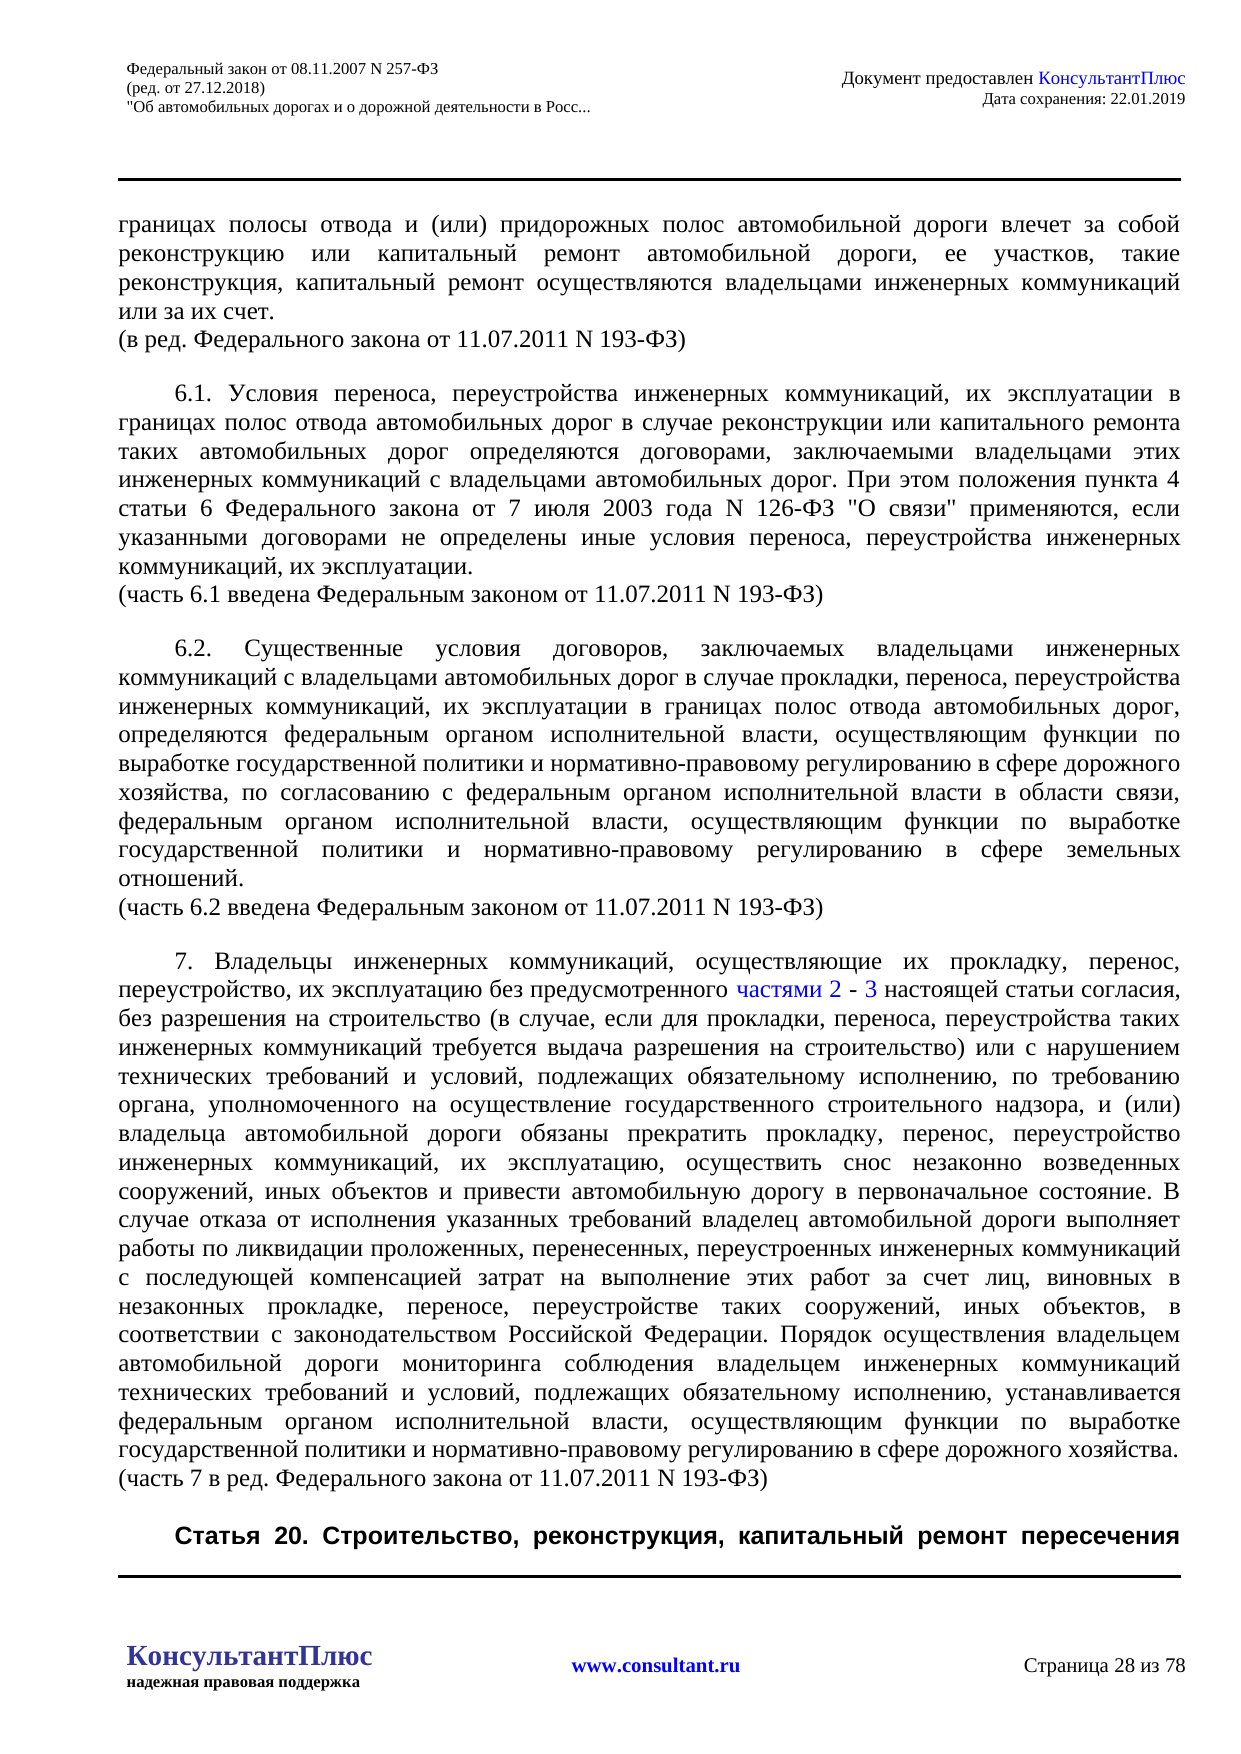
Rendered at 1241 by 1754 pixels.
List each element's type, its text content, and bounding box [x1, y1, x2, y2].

text 7. Владельцы инженерных коммуникаций, осуществляющие их прокладку, перенос, переустройство, их эксплуатацию без предусмотренного частями 2 - 3 настоящей статьи согласия, без разрешения на строительство (в случае, если для прокладки, переноса, переустройства таких инженерных коммуникаций требуется выдача разрешения на строительство) или с нарушением технических требований и условий, подлежащих обязательному исполнению, по требованию органа, уполномоченного на осуществление государственного строительного надзора, и (или) владельца автомобильной дороги обязаны прекратить прокладку, перенос, переустройство инженерных коммуникаций, их эксплуатацию, осуществить снос незаконно возведенных сооружений, иных объектов и привести автомобильную дорогу в первоначальное состояние. В случае отказа от исполнения указанных требований владелец автомобильной дороги выполняет работы по ликвидации проложенных, перенесенных, переустроенных инженерных коммуникаций с последующей компенсацией затрат на выполнение этих работ за счет лиц, виновных в незаконных прокладке, переносе, переустройстве таких сооружений, иных объектов, в соответствии с законодательством Российской Федерации. Порядок осуществления владельцем автомобильной дороги мониторинга соблюдения владельцем инженерных коммуникаций технических требований и условий, подлежащих обязательному исполнению, устанавливается федеральным органом исполнительной власти, осуществляющим функции по выработке государственной политики и нормативно-правовому регулированию в сфере дорожного хозяйства. [118, 946, 1181, 1463]
text 6.2. Существенные условия договоров, заключаемых владельцами инженерных коммуникаций с владельцами автомобильных дорог в случае прокладки, переноса, переустройства инженерных коммуникаций, их эксплуатации в границах полос отвода автомобильных дорог, определяются федеральным органом исполнительной власти, осуществляющим функции по выработке государственной политики и нормативно-правовому регулированию в сфере дорожного хозяйства, по согласованию с федеральным органом исполнительной власти в области связи, федеральным органом исполнительной власти, осуществляющим функции по выработке государственной политики и нормативно-правовому регулированию в сфере земельных отношений. [118, 633, 1181, 892]
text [118, 209, 1181, 324]
text 6.1. Условия переноса, переустройства инженерных коммуникаций, их эксплуатации в границах полос отвода автомобильных дорог в случае реконструкции или капитального ремонта таких автомобильных дорог определяются договорами, заключаемыми владельцами этих инженерных коммуникаций с владельцами автомобильных дорог. При этом положения пункта 4 статьи 6 Федерального закона от 7 июля 2003 года N 126-ФЗ "О связи" применяются, если указанными договорами не определены иные условия переноса, переустройства инженерных коммуникаций, их эксплуатации. [118, 378, 1181, 579]
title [118, 1521, 1181, 1549]
text (часть 6.1 введена Федеральным законом от 11.07.2011 N 193-ФЗ) [118, 579, 1181, 608]
text (часть 7 в ред. Федерального закона от 11.07.2011 N 193-ФЗ) [118, 1463, 1181, 1492]
text (часть 6.2 введена Федеральным законом от 11.07.2011 N 193-ФЗ) [118, 892, 1181, 921]
text (в ред. Федерального закона от 11.07.2011 N 193-ФЗ) [118, 324, 1181, 353]
